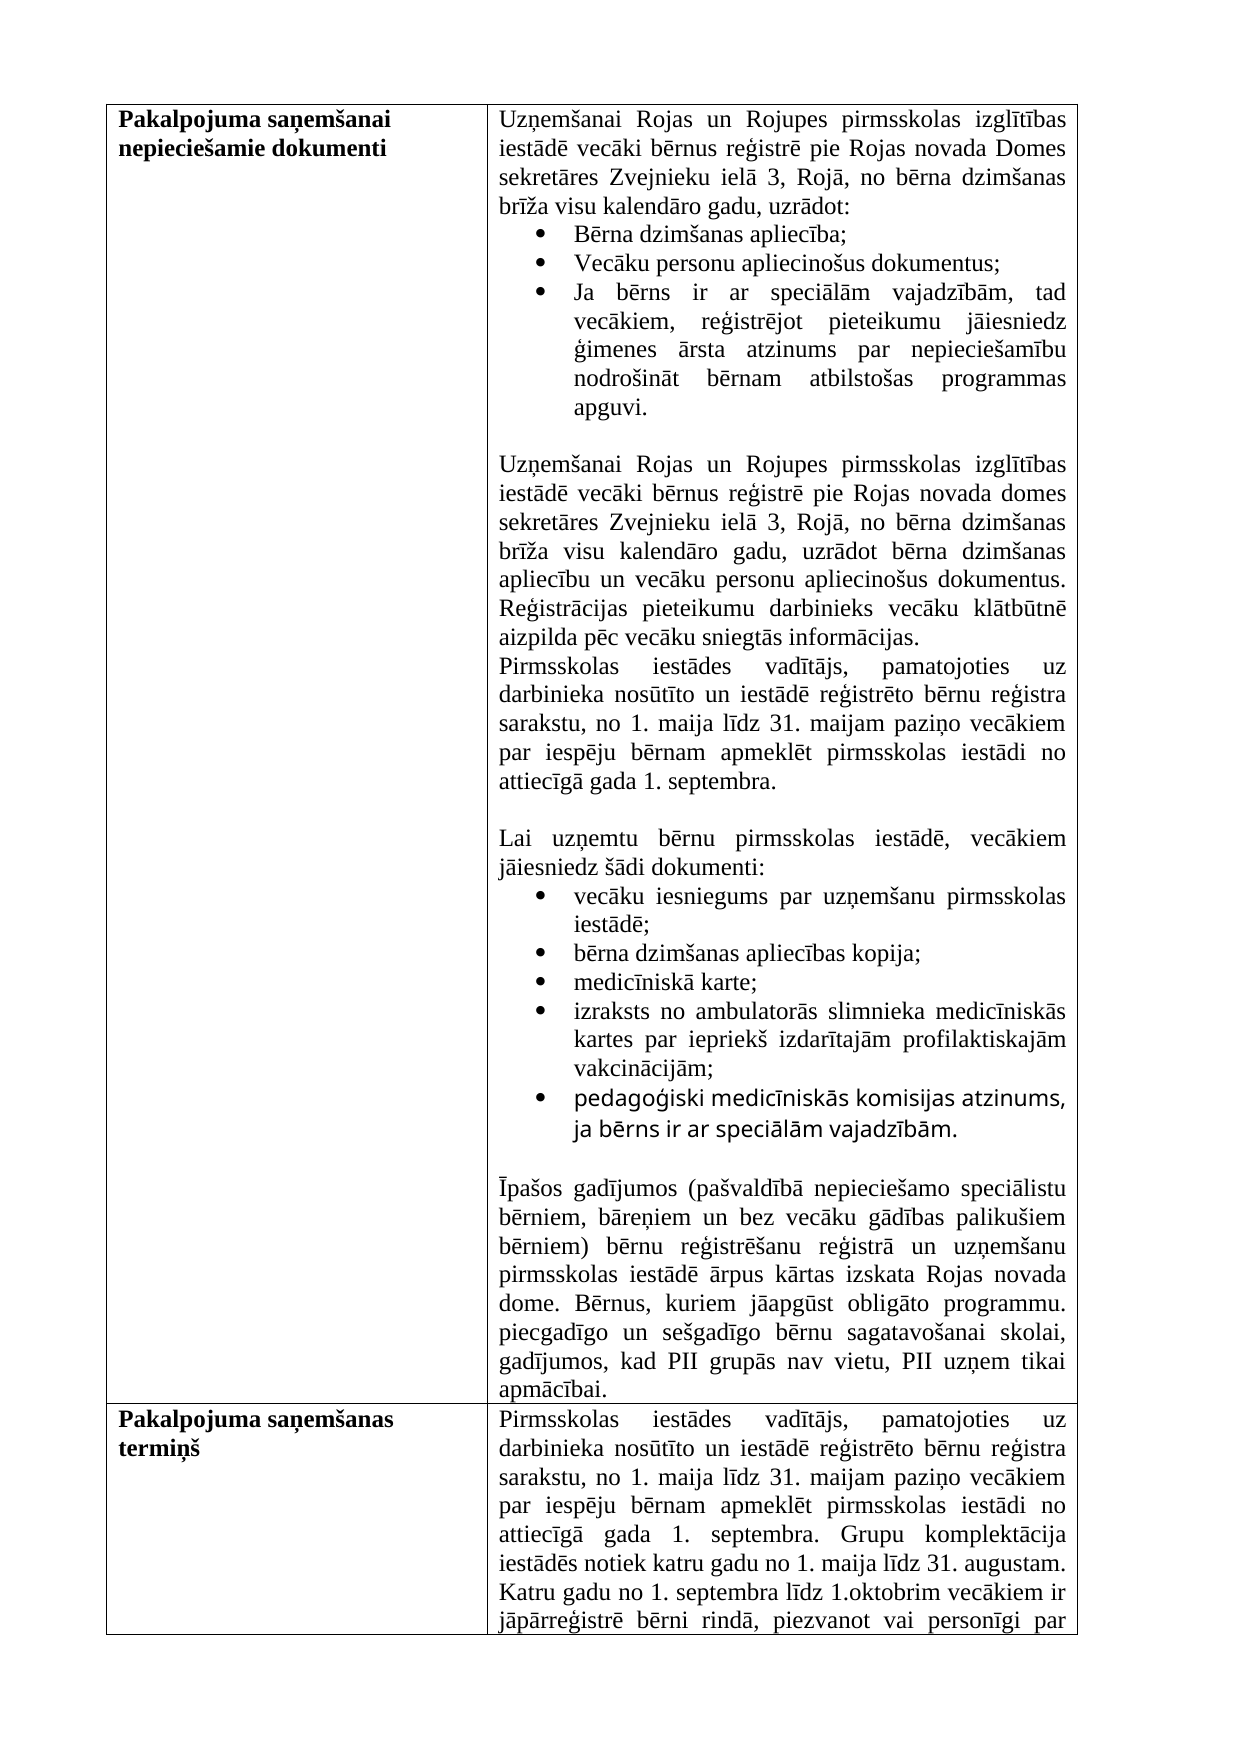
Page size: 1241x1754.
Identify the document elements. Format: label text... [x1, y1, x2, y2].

table_cell Pakalpojuma saņemšanai nepieciešamie dokumenti [107, 105, 487, 1403]
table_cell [107, 1404, 487, 1634]
table_cell Uzņemšanai Rojas un Rojupes pirmsskolas izglītības iestādē vecāki bērnus reģistrē pie Rojas novada Domes sekretāres Zvejnieku ielā 3, Rojā, no bērna dzimšanas brīža visu kalendāro gadu, uzrādot: Bērna dzimšanas apliecība; Vecāku personu apliecinošus dokumentus; Ja bērns ir ar speciālām vajadzībām, tad vecākiem, reģistrējot pieteikumu jāiesniedz ģimenes ārsta atzinums par nepieciešamību nodrošināt bērnam atbilstošas programmas apguvi. Uzņemšanai Rojas un Rojupes pirmsskolas izglītības iestādē vecāki bērnus reģistrē pie Rojas novada domes sekretāres Zvejnieku ielā 3, Rojā, no bērna dzimšanas brīža visu kalendāro gadu, uzrādot bērna dzimšanas apliecību un vecāku personu apliecinošus dokumentus. Reģistrācijas pieteikumu darbinieks vecāku klātbūtnē aizpilda pēc vecāku sniegtās informācijas. Pirmsskolas iestādes vadītājs, pamatojoties uz darbinieka nosūtīto un iestādē reģistrēto bērnu reģistra sarakstu, no 1. maija līdz 31. maijam paziņo vecākiem par iespēju bērnam apmeklēt pirmsskolas iestādi no attiecīgā gada 1. septembra. Lai uzņemtu bērnu pirmsskolas iestādē, vecākiem jāiesniedz šādi dokumenti: vecāku iesniegums par uzņemšanu pirmsskolas iestādē; bērna dzimšanas apliecības kopija; medicīniskā karte; izraksts no ambulatorās slimnieka medicīniskās kartes par iepriekš izdarītajām profilaktiskajām vakcinācijām; pedagoģiski medicīniskās komisijas atzinums, ja bērns ir ar speciālām vajadzībām. Īpašos gadījumos (pašvaldībā nepieciešamo speciālistu bērniem, bāreņiem un bez vecāku gādības palikušiem bērniem) bērnu reģistrēšanu reģistrā un uzņemšanu pirmsskolas iestādē ārpus kārtas izskata Rojas novada dome. Bērnus, kuriem jāapgūst obligāto programmu. piecgadīgo un sešgadīgo bērnu sagatavošanai skolai, gadījumos, kad PII grupās nav vietu, PII uzņem tikai apmācībai. [488, 105, 1077, 1403]
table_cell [488, 1404, 1077, 1634]
